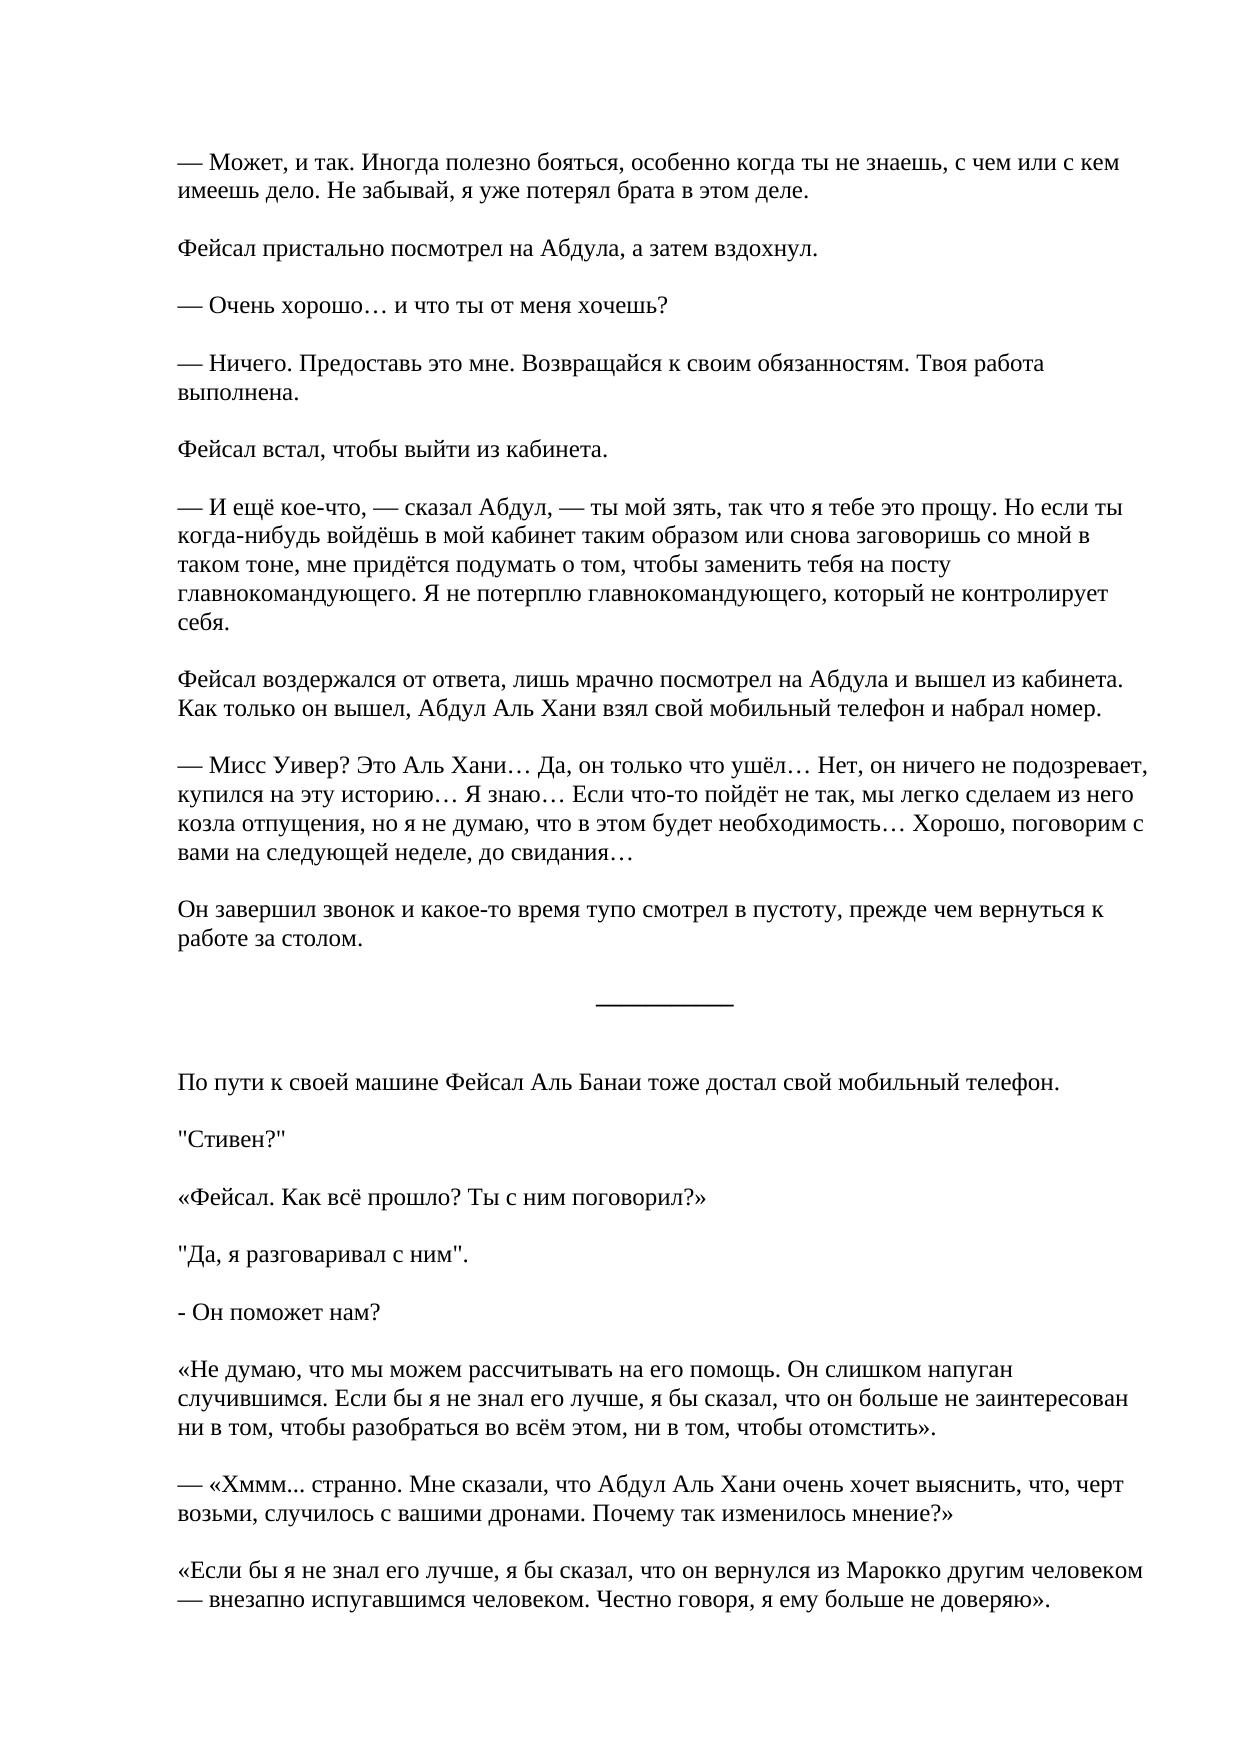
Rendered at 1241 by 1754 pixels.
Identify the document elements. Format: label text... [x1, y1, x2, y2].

text — Мисс Уивер? Это Аль Хани… Да, он только что ушёл… Нет, он ничего не подозревает, купился на эту историю… Я знаю… Если что-то пойдёт не так, мы легко сделаем из него козла отпущения, но я не думаю, что в этом будет необходимость… Хорошо, поговорим с вами на следующей неделе, до свидания… [177, 751, 1152, 866]
text "Да, я разговаривал с ним". [177, 1239, 1152, 1268]
text — И ещё кое-что, — сказал Абдул, — ты мой зять, так что я тебе это прощу. Но если ты когда-нибудь войдёшь в мой кабинет таким образом или снова заговоришь со мной в таком тоне, мне придётся подумать о том, чтобы заменить тебя на посту главнокомандующего. Я не потерплю главнокомандующего, который не контролирует себя. [177, 492, 1152, 636]
text — Очень хорошо… и что ты от меня хочешь? [177, 291, 1152, 319]
text - Он поможет нам? [177, 1297, 1152, 1326]
text Он завершил звонок и какое-то время тупо смотрел в пустоту, прежде чем вернуться к работе за столом. [177, 894, 1152, 952]
text ___________ [177, 981, 1152, 1009]
text Фейсал пристально посмотрел на Абдула, а затем вздохнул. [177, 233, 1152, 262]
text «Если бы я не знал его лучше, я бы сказал, что он вернулся из Марокко другим человеком — внезапно испугавшимся человеком. Честно говоря, я ему больше не доверяю». [177, 1556, 1152, 1613]
text «Не думаю, что мы можем рассчитывать на его помощь. Он слишком напуган случившимся. Если бы я не знал его лучше, я бы сказал, что он больше не заинтересован ни в том, чтобы разобраться во всём этом, ни в том, чтобы отомстить». [177, 1354, 1152, 1441]
text Фейсал встал, чтобы выйти из кабинета. [177, 434, 1152, 463]
text — Ничего. Предоставь это мне. Возвращайся к своим обязанностям. Твоя работа выполнена. [177, 348, 1152, 406]
text "Стивен?" [177, 1124, 1152, 1153]
text Фейсал воздержался от ответа, лишь мрачно посмотрел на Абдула и вышел из кабинета. Как только он вышел, Абдул Аль Хани взял свой мобильный телефон и набрал номер. [177, 664, 1152, 722]
text По пути к своей машине Фейсал Аль Банаи тоже достал свой мобильный телефон. [177, 1067, 1152, 1096]
text — «Хммм... странно. Мне сказали, что Абдул Аль Хани очень хочет выяснить, что, черт возьми, случилось с вашими дронами. Почему так изменилось мнение?» [177, 1469, 1152, 1527]
text «Фейсал. Как всё прошло? Ты с ним поговорил?» [177, 1182, 1152, 1211]
text — Может, и так. Иногда полезно бояться, особенно когда ты не знаешь, с чем или с кем имеешь дело. Не забывай, я уже потерял брата в этом деле. [177, 147, 1152, 204]
